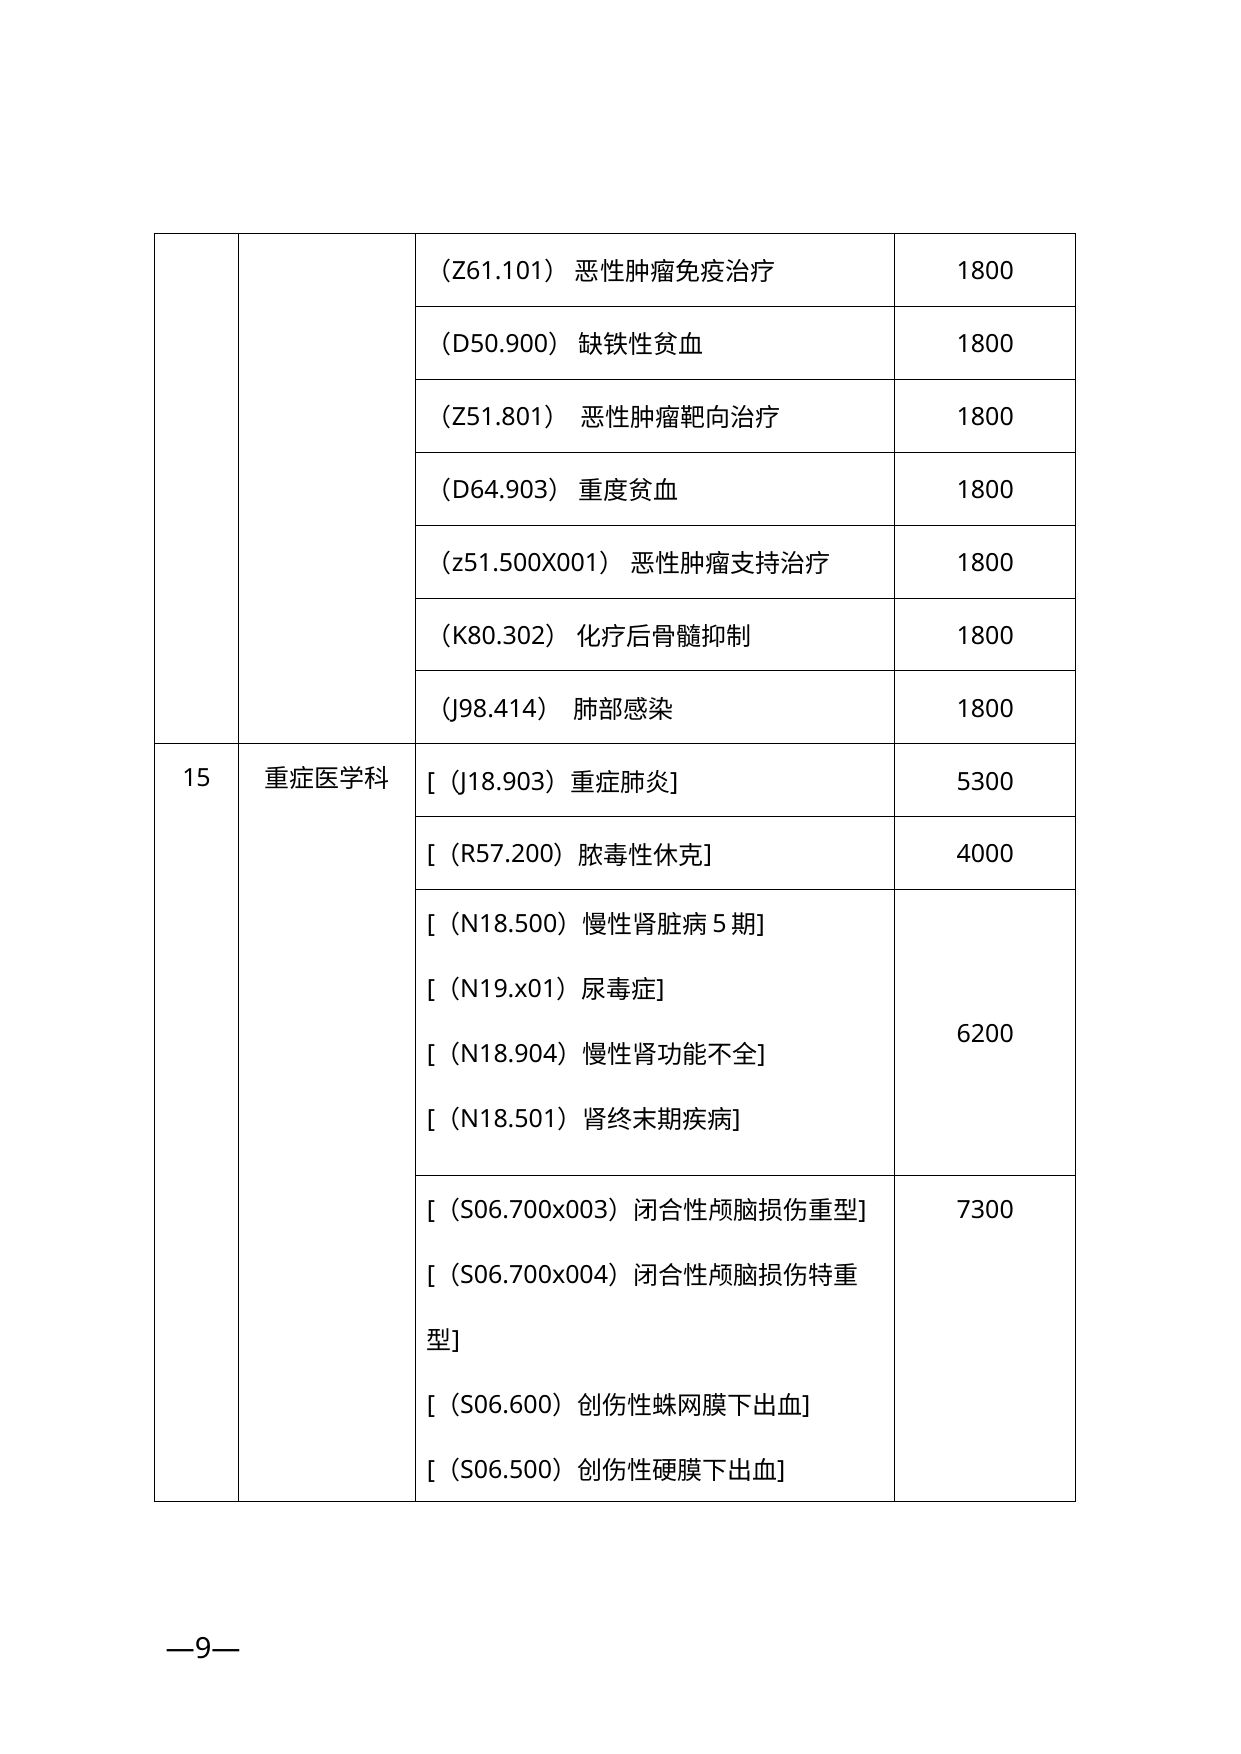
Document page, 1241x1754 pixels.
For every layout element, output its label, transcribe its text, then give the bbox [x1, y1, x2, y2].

table_cell （D50.900） 缺铁性贫血 [416, 307, 894, 379]
table_cell （Z51.801） 恶性肿瘤靶向治疗 [416, 380, 894, 452]
table_cell 4000 [895, 817, 1075, 889]
table_cell [（J18.903）重症肺炎] [416, 744, 894, 816]
table_cell （J98.414） 肺部感染 [416, 671, 894, 743]
table_cell 6200 [895, 890, 1075, 1175]
table_cell 5300 [895, 744, 1075, 816]
table_cell （D64.903） 重度贫血 [416, 453, 894, 524]
table_cell 1800 [895, 380, 1075, 452]
table_cell （z51.500X001） 恶性肿瘤支持治疗 [416, 526, 894, 597]
table_cell 1800 [895, 453, 1075, 524]
table_cell （K80.302） 化疗后骨髓抑制 [416, 599, 894, 670]
table_cell 1800 [895, 307, 1075, 379]
table_cell 15 [155, 744, 238, 1501]
table_cell （Z61.101） 恶性肿瘤免疫治疗 [416, 234, 894, 306]
table_cell [（N18.500）慢性肾脏病5期] [（N19.x01）尿毒症] [（N18.904）慢性肾功能不全] [（N18.501）肾终末期疾病] [416, 890, 894, 1175]
table_cell 7300 [895, 1176, 1075, 1501]
table_cell 1800 [895, 671, 1075, 743]
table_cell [416, 1176, 894, 1501]
table_cell 1800 [895, 599, 1075, 670]
table_cell [（R57.200）脓毒性休克] [416, 817, 894, 889]
table_cell 1800 [895, 526, 1075, 597]
table_cell 1800 [895, 234, 1075, 306]
table_cell 重症医学科 [239, 744, 415, 1501]
